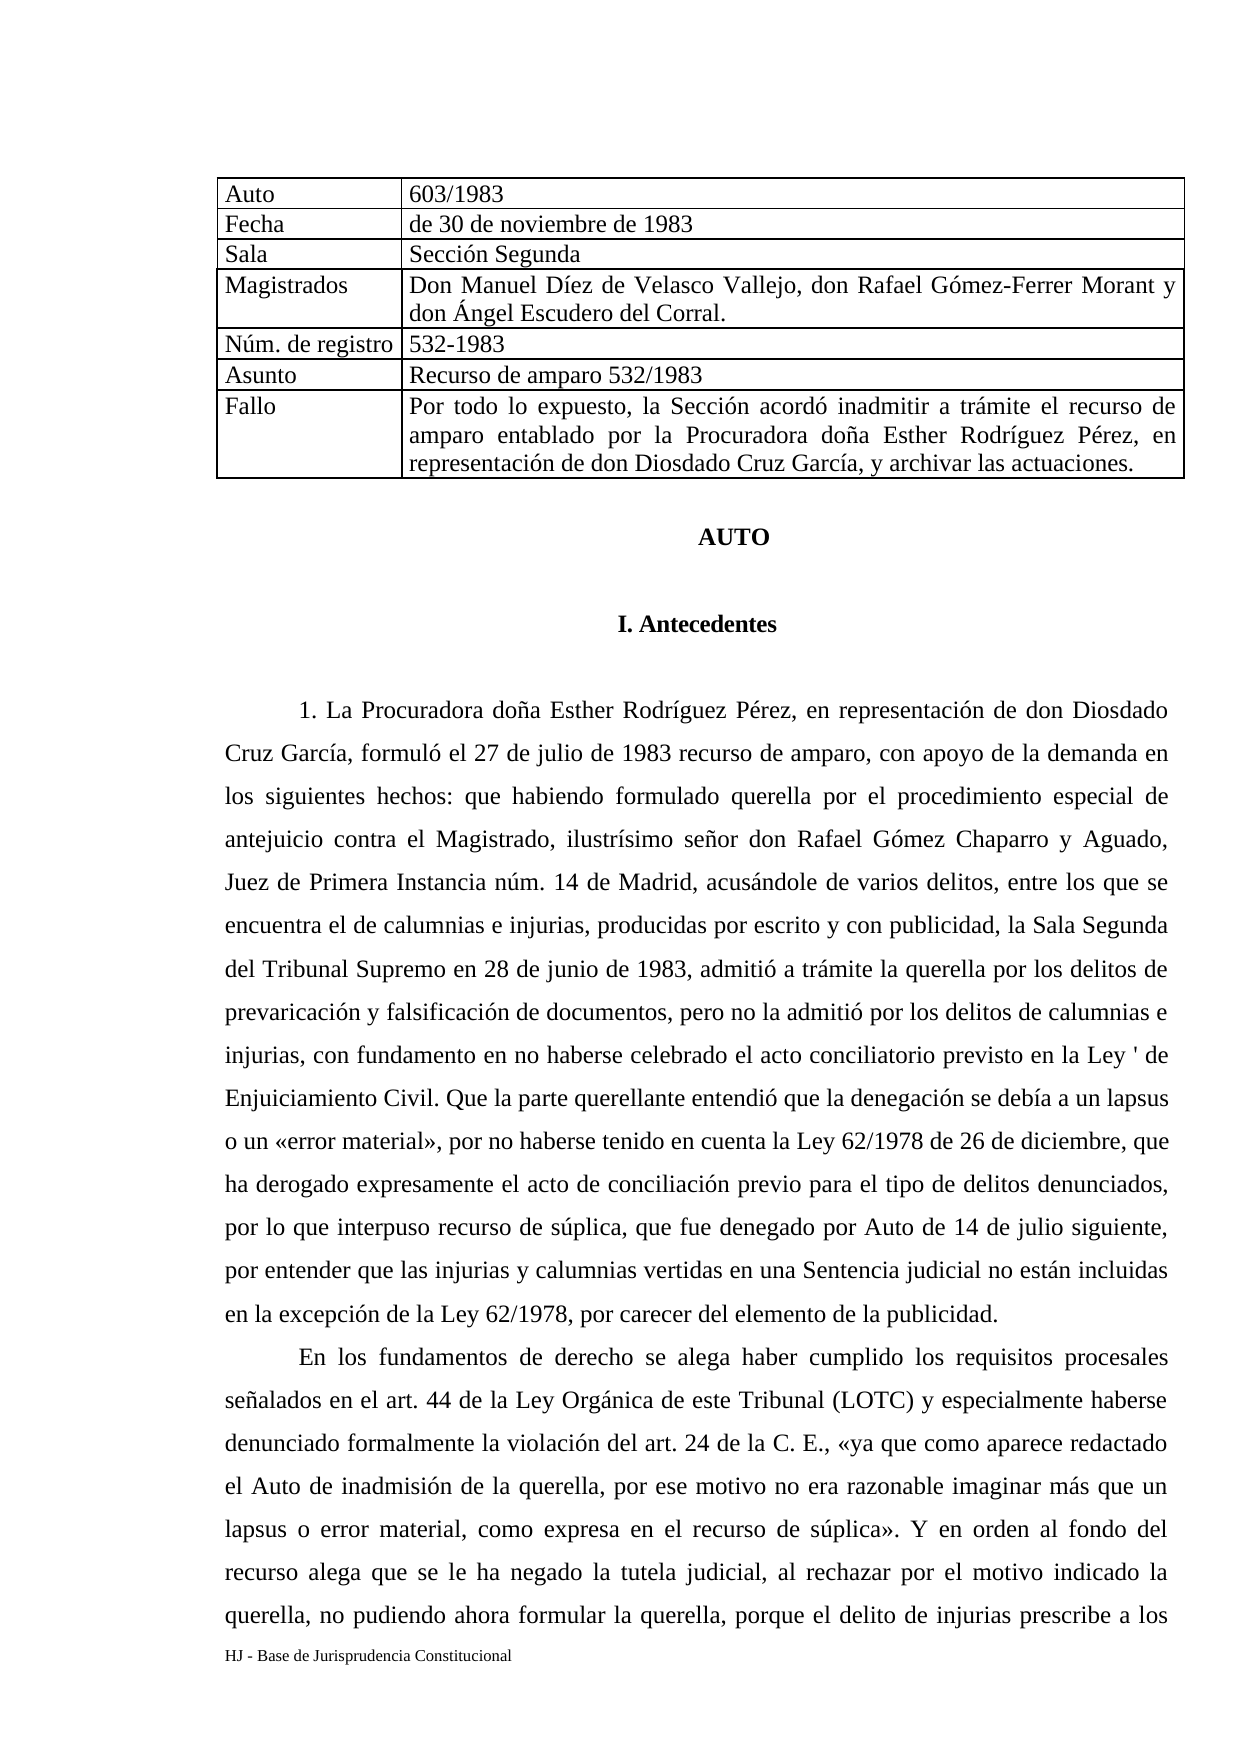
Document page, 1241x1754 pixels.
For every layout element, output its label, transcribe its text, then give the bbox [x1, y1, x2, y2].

table_cell de 30 de noviembre de 1983 [402, 209, 1184, 238]
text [224, 1342, 1169, 1629]
table_cell 532-1983 [403, 329, 1183, 358]
table_cell Núm. de registro [218, 329, 401, 358]
table_cell Sección Segunda [402, 240, 1184, 268]
text I. Antecedentes [224, 609, 1169, 637]
text AUTO [224, 522, 1169, 551]
table_cell Por todo lo expuesto, la Sección acordó inadmitir a trámite el recurso de amparo entablado por la Procuradora doña Esther Rodríguez Pérez, en representación de don Diosdado Cruz García, y archivar las actuaciones. [403, 391, 1183, 477]
table_cell Recurso de amparo 532/1983 [403, 360, 1183, 389]
table_cell Fecha [218, 209, 401, 238]
table_cell Asunto [218, 360, 401, 389]
table_cell Fallo [218, 391, 401, 477]
table_cell Don Manuel Díez de Velasco Vallejo, don Rafael Gómez-Ferrer Morant y don Ángel Escudero del Corral. [403, 270, 1183, 327]
table_cell Sala [218, 240, 401, 268]
text 1. La Procuradora doña Esther Rodríguez Pérez, en representación de don Diosdado Cruz García, formuló el 27 de julio de 1983 recurso de amparo, con apoyo de la demanda en los siguientes hechos: que habiendo formulado querella por el procedimiento especial de antejuicio contra el Magistrado, ilustrísimo señor don Rafael Gómez Chaparro y Aguado, Juez de Primera Instancia núm. 14 de Madrid, acusándole de varios delitos, entre los que se encuentra el de calumnias e injurias, producidas por escrito y con publicidad, la Sala Segunda del Tribunal Supremo en 28 de junio de 1983, admitió a trámite la querella por los delitos de prevaricación y falsificación de documentos, pero no la admitió por los delitos de calumnias e injurias, con fundamento en no haberse celebrado el acto conciliatorio previsto en la Ley ' de Enjuiciamiento Civil. Que la parte querellante entendió que la denegación se debía a un lapsus o un «error material», por no haberse tenido en cuenta la Ley 62/1978 de 26 de diciembre, que ha derogado expresamente el acto de conciliación previo para el tipo de delitos denunciados, por lo que interpuso recurso de súplica, que fue denegado por Auto de 14 de julio siguiente, por entender que las injurias y calumnias vertidas en una Sentencia judicial no están incluidas en la excepción de la Ley 62/1978, por carecer del elemento de la publicidad. [224, 695, 1169, 1327]
table_cell Magistrados [218, 270, 401, 327]
table_header Auto [218, 179, 401, 207]
table_header 603/1983 [402, 179, 1184, 207]
